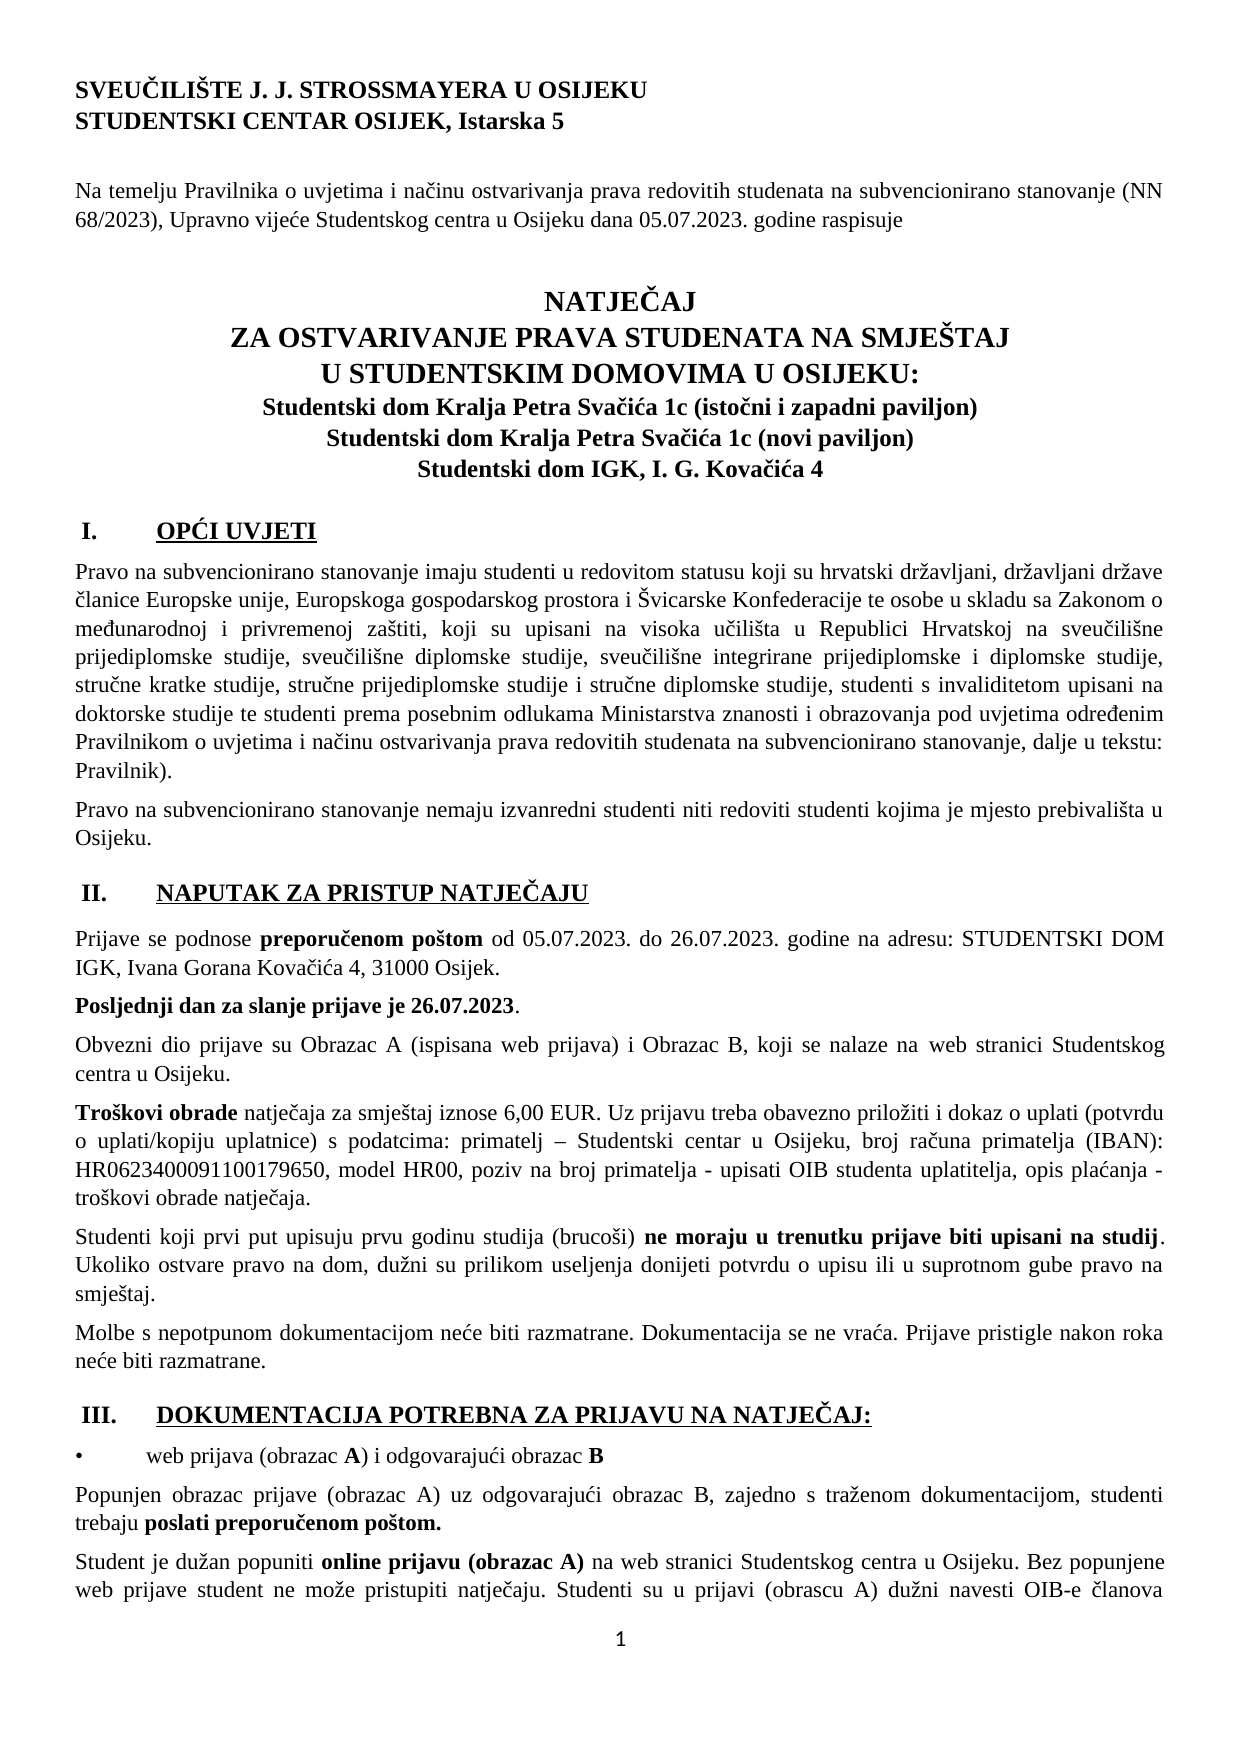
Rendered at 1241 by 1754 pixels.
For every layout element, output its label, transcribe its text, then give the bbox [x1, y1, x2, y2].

text NATJEČAJ [75, 284, 1165, 317]
text Pravo na subvencionirano stanovanje imaju studenti u redovitom statusu koji su hrvatski državljani, državljani države članice Europske unije, Europskoga gospodarskog prostora i Švicarske Konfederacije te osobe u skladu sa Zakonom o međunarodnoj i privremenoj zaštiti, koji su upisani na visoka učilišta u Republici Hrvatskoj na sveučilišne prijediplomske studije, sveučilišne diplomske studije, sveučilišne integrirane prijediplomske i diplomske studije, stručne kratke studije, stručne prijediplomske studije i stručne diplomske studije, studenti s invaliditetom upisani na doktorske studije te studenti prema posebnim odlukama Ministarstva znanosti i obrazovanja pod uvjetima određenim Pravilnikom o uvjetima i načinu ostvarivanja prava redovitih studenata na subvencionirano stanovanje, dalje u tekstu: Pravilnik). [75, 558, 1165, 783]
text • web prijava (obrazac A) i odgovarajući obrazac B [75, 1442, 1165, 1468]
text Posljednji dan za slanje prijave je 26.07.2023. [75, 993, 1165, 1019]
list NAPUTAK ZA PRISTUP NATJEČAJU [81, 878, 1165, 906]
list DOKUMENTACIJA POTREBNA ZA PRIJAVU NA NATJEČAJ: [81, 1401, 1165, 1429]
text Prijave se podnose preporučenom poštom od 05.07.2023. do 26.07.2023. godine na adresu: STUDENTSKI DOM IGK, Ivana Gorana Kovačića 4, 31000 Osijek. [75, 925, 1165, 980]
text STUDENTSKI CENTAR OSIJEK, Istarska 5 [75, 106, 1165, 135]
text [75, 1548, 1165, 1603]
text U STUDENTSKIM DOMOVIMA U OSIJEKU: [75, 356, 1165, 389]
text SVEUČILIŠTE J. J. STROSSMAYERA U OSIJEKU [75, 75, 1165, 104]
text Studenti koji prvi put upisuju prvu godinu studija (brucoši) ne moraju u trenutku prijave biti upisani na studij. Ukoliko ostvare pravo na dom, dužni su prilikom useljenja donijeti potvrdu o upisu ili u suprotnom gube pravo na smještaj. [75, 1223, 1165, 1306]
text Studentski dom IGK, I. G. Kovačića 4 [75, 454, 1165, 483]
text Studentski dom Kralja Petra Svačića 1c (istočni i zapadni paviljon) [75, 392, 1165, 421]
text ZA OSTVARIVANJE PRAVA STUDENATA NA SMJEŠTAJ [75, 320, 1165, 353]
text Obvezni dio prijave su Obrazac A (ispisana web prijava) i Obrazac B, koji se nalaze na web stranici Studentskog centra u Osijeku. [75, 1031, 1165, 1086]
text Studentski dom Kralja Petra Svačića 1c (novi paviljon) [75, 423, 1165, 452]
text Molbe s nepotpunom dokumentacijom neće biti razmatrane. Dokumentacija se ne vraća. Prijave pristigle nakon roka neće biti razmatrane. [75, 1319, 1165, 1373]
text Troškovi obrade natječaja za smještaj iznose 6,00 EUR. Uz prijavu treba obavezno priložiti i dokaz o uplati (potvrdu o uplati/kopiju uplatnice) s podatcima: primatelj – Studentski centar u Osijeku, broj računa primatelja (IBAN): HR0623400091100179650, model HR00, poziv na broj primatelja - upisati OIB studenta uplatitelja, opis plaćanja - troškovi obrade natječaja. [75, 1099, 1165, 1210]
text Popunjen obrazac prijave (obrazac A) uz odgovarajući obrazac B, zajedno s traženom dokumentacijom, studenti trebaju poslati preporučenom poštom. [75, 1481, 1165, 1536]
text Pravo na subvencionirano stanovanje nemaju izvanredni studenti niti redoviti studenti kojima je mjesto prebivališta u Osijeku. [75, 796, 1165, 851]
list OPĆI UVJETI [81, 516, 1165, 545]
text Na temelju Pravilnika o uvjetima i načinu ostvarivanja prava redovitih studenata na subvencionirano stanovanje (NN 68/2023), Upravno vijeće Studentskog centra u Osijeku dana 05.07.2023. godine raspisuje [75, 178, 1165, 232]
